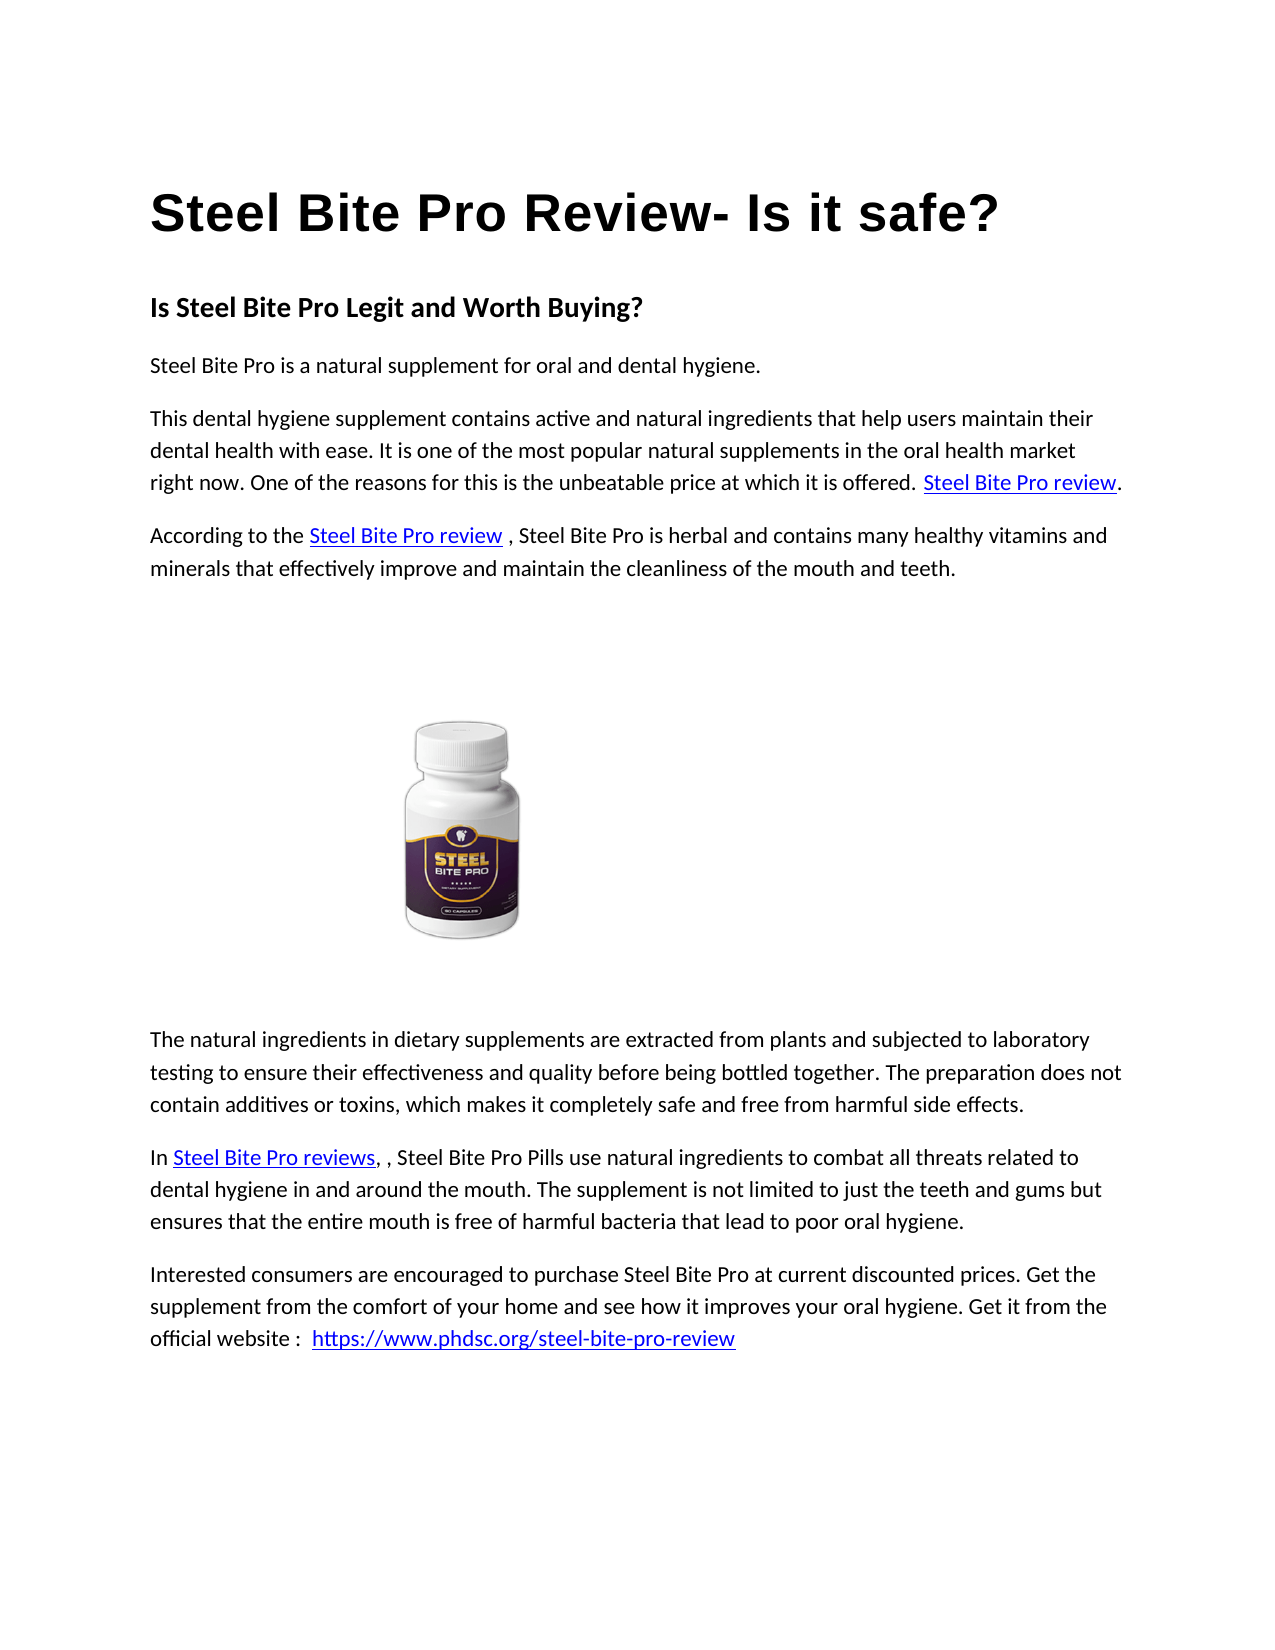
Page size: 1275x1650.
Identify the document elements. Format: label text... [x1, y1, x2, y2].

picture [150, 659, 798, 1001]
text Is Steel Bite Pro Legit and Worth Buying? [150, 289, 1125, 325]
text In Steel Bite Pro reviews, , Steel Bite Pro Pills use natural ingredients to combat all threats related to dental hygiene in and around the mouth. The supplement is not limited to just the teeth and gums but ensures that the entire mouth is free of harmful bacteria that lead to poor oral hygiene. [150, 1143, 1125, 1235]
text Steel Bite Pro Review- Is it safe? [150, 181, 1125, 242]
text According to the Steel Bite Pro review , Steel Bite Pro is herbal and contains many healthy vitamins and minerals that effectively improve and maintain the cleanliness of the mouth and teeth. [150, 521, 1125, 582]
text Steel Bite Pro is a natural supplement for oral and dental hygiene. [150, 351, 1125, 379]
text The natural ingredients in dietary supplements are extracted from plants and subjected to laboratory testing to ensure their effectiveness and quality before being bottled together. The preparation does not contain additives or toxins, which makes it completely safe and free from harmful side effects. [150, 1025, 1125, 1118]
text This dental hygiene supplement contains active and natural ingredients that help users maintain their dental health with ease. It is one of the most popular natural supplements in the oral health market right now. One of the reasons for this is the unbeatable price at which it is offered. Steel Bite Pro review. [150, 404, 1125, 496]
text Interested consumers are encouraged to purchase Steel Bite Pro at current discounted prices. Get the supplement from the comfort of your home and see how it improves your oral hygiene. Get it from the official website : https://www.phdsc.org/steel-bite-pro-review [150, 1260, 1125, 1353]
